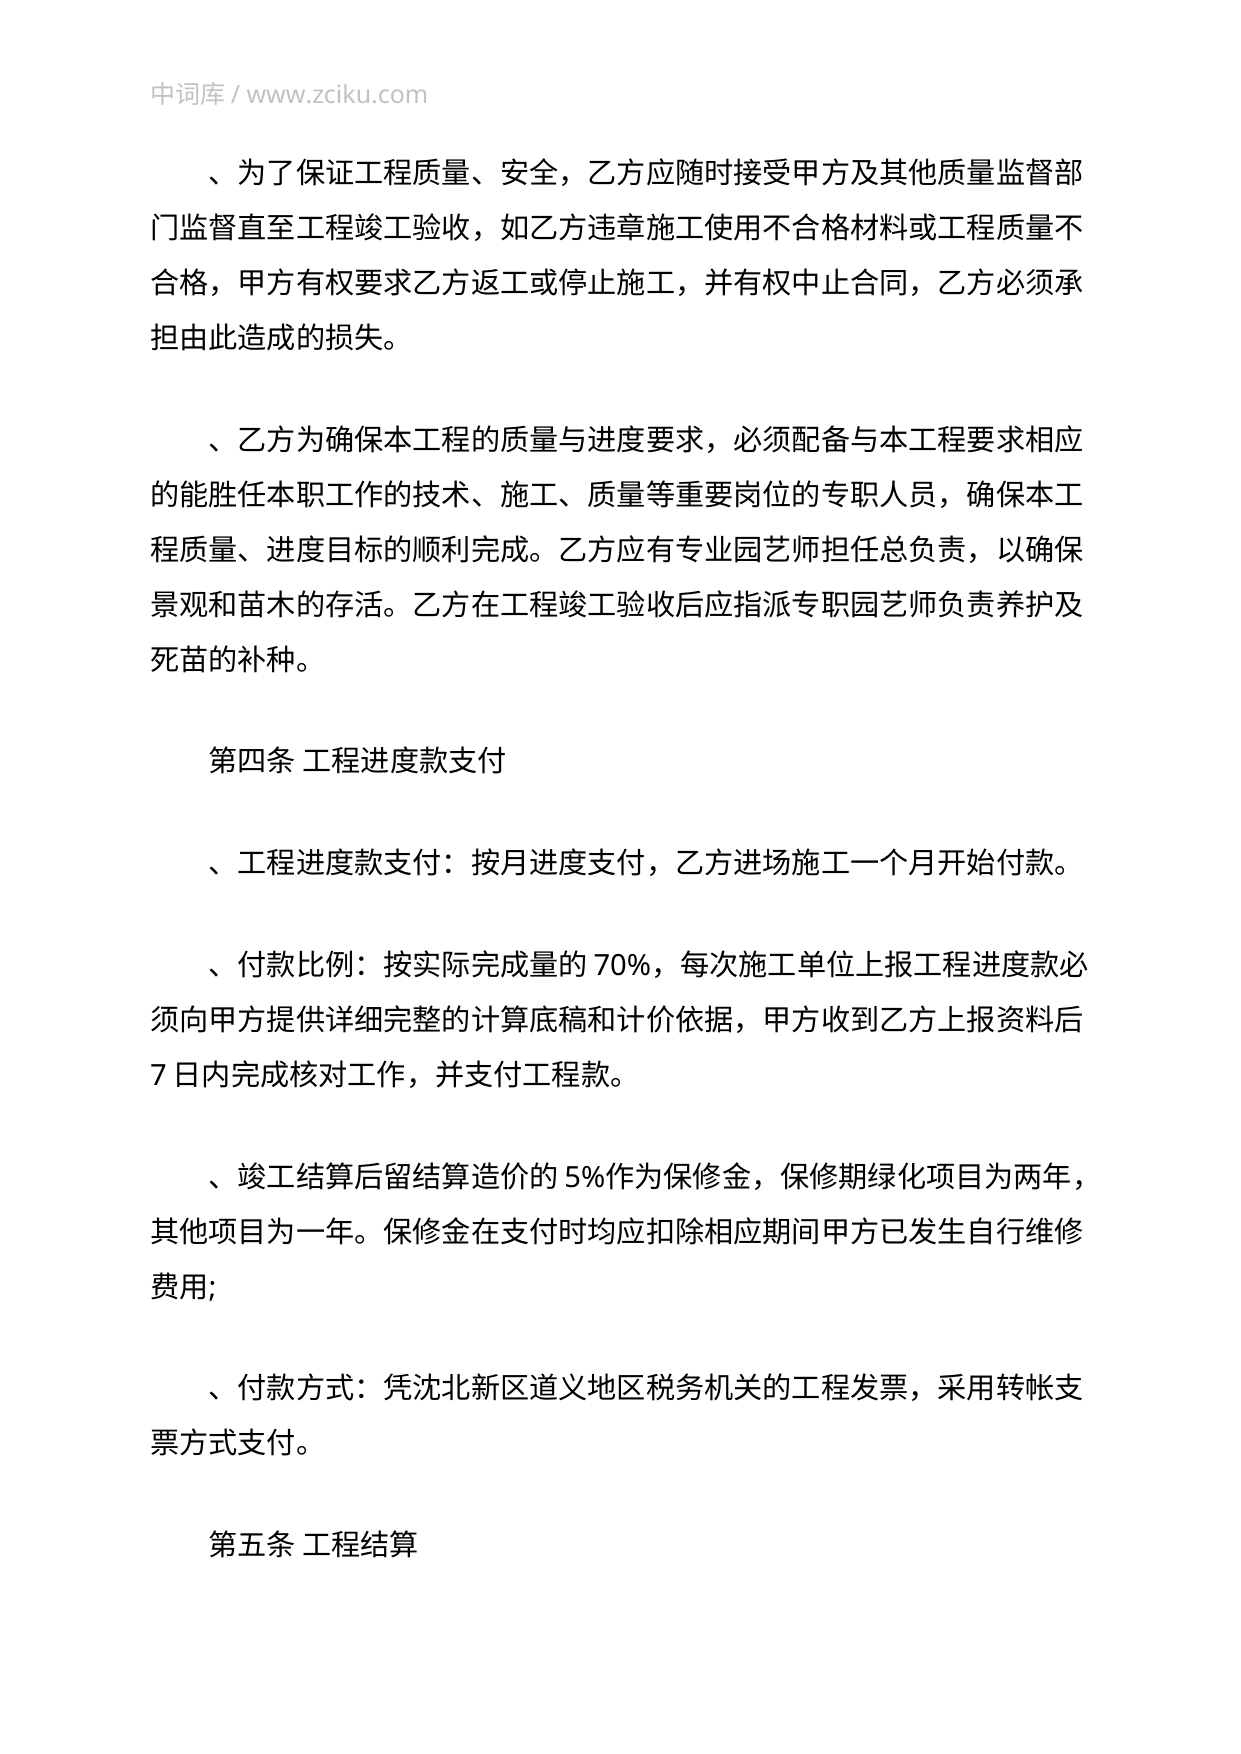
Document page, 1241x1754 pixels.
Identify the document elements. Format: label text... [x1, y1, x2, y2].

text 第五条 工程结算 [150, 1522, 1090, 1564]
text 、工程进度款支付：按月进度支付，乙方进场施工一个月开始付款。 [150, 839, 1090, 882]
text 、付款比例：按实际完成量的70%，每次施工单位上报工程进度款必须向甲方提供详细完整的计算底稿和计价依据，甲方收到乙方上报资料后7日内完成核对工作，并支付工程款。 [150, 941, 1090, 1094]
text 、为了保证工程质量、安全，乙方应随时接受甲方及其他质量监督部门监督直至工程竣工验收，如乙方违章施工使用不合格材料或工程质量不合格，甲方有权要求乙方返工或停止施工，并有权中止合同，乙方必须承担由此造成的损失。 [150, 150, 1090, 357]
text 、竣工结算后留结算造价的5%作为保修金，保修期绿化项目为两年，其他项目为一年。保修金在支付时均应扣除相应期间甲方已发生自行维修费用; [150, 1153, 1090, 1306]
text 第四条 工程进度款支付 [150, 738, 1090, 780]
text 、乙方为确保本工程的质量与进度要求，必须配备与本工程要求相应的能胜任本职工作的技术、施工、质量等重要岗位的专职人员，确保本工程质量、进度目标的顺利完成。乙方应有专业园艺师担任总负责，以确保景观和苗木的存活。乙方在工程竣工验收后应指派专职园艺师负责养护及死苗的补种。 [150, 416, 1090, 678]
text 、付款方式：凭沈北新区道义地区税务机关的工程发票，采用转帐支票方式支付。 [150, 1365, 1090, 1462]
